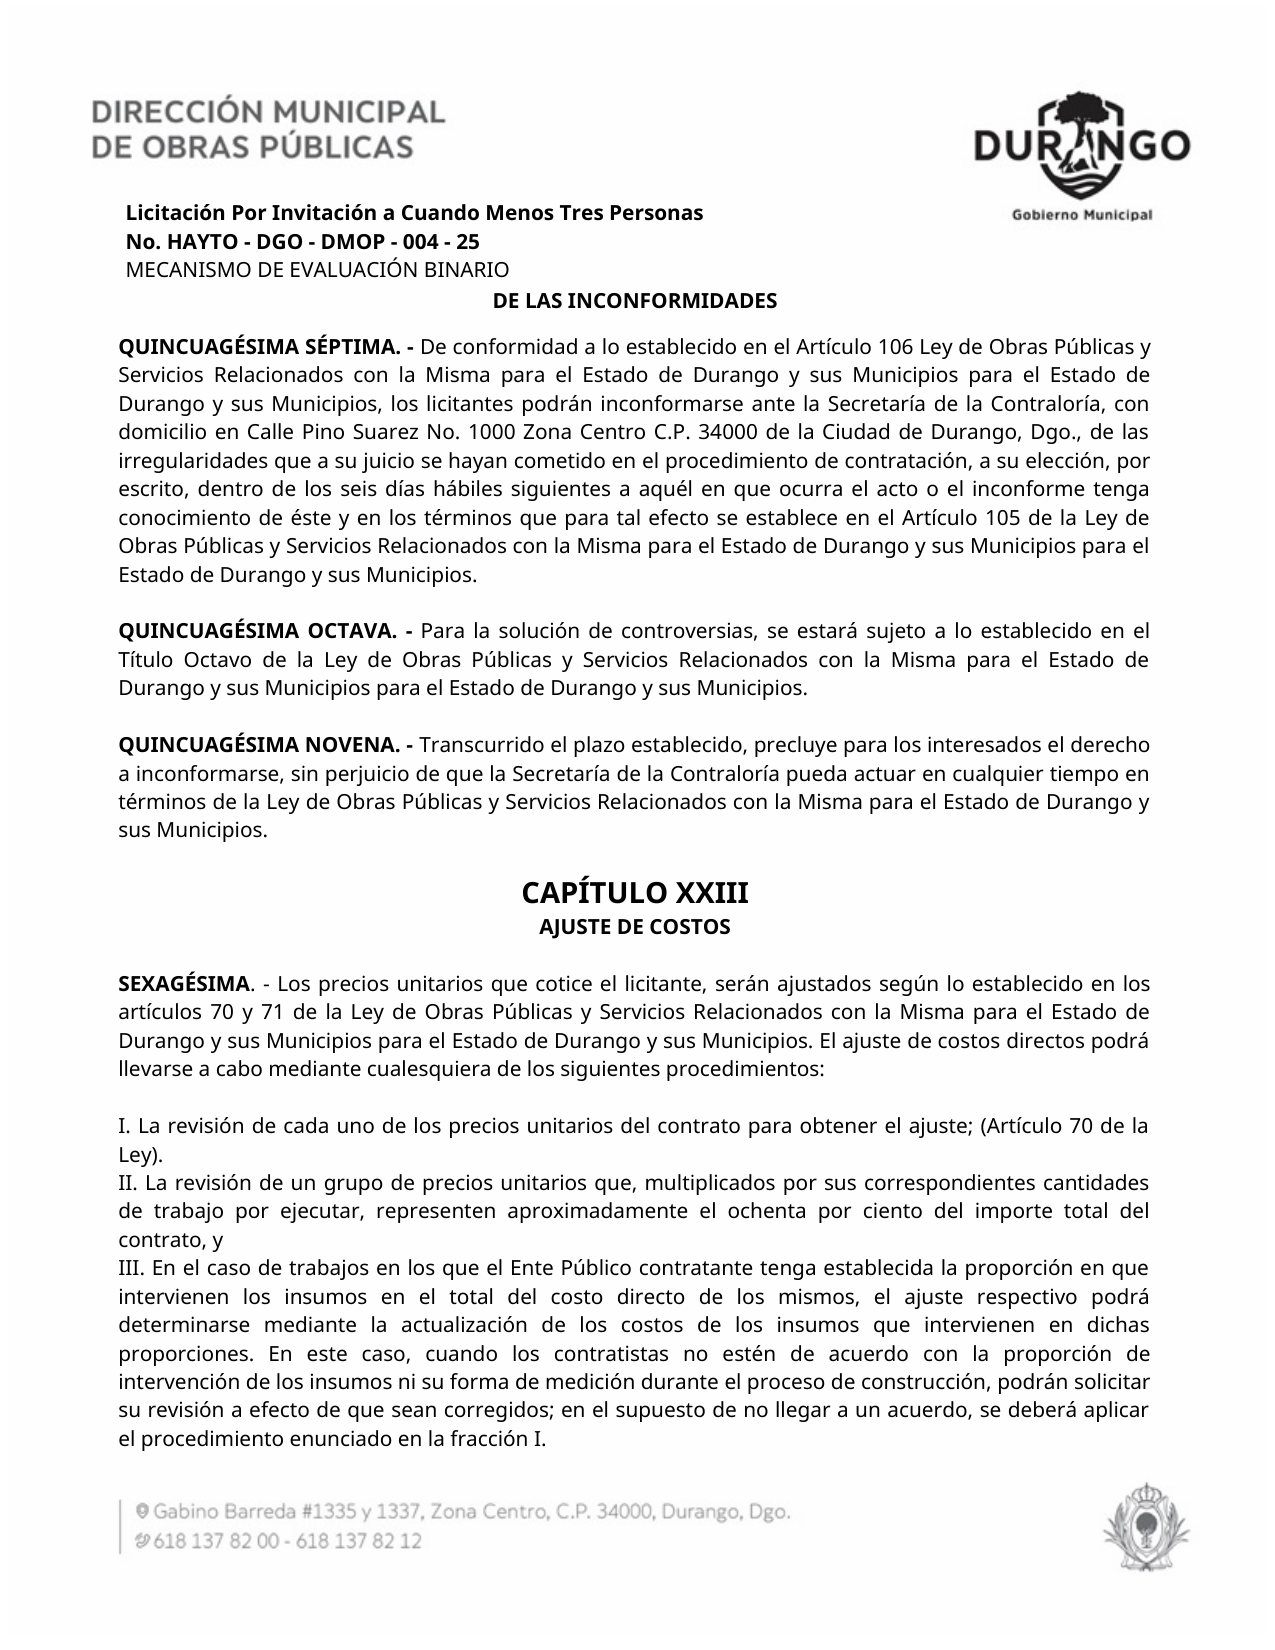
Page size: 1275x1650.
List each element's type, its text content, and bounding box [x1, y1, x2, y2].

text QUINCUAGÉSIMA OCTAVA. - Para la solución de controversias, se estará sujeto a lo establecido en el Título Octavo de la Ley de Obras Públicas y Servicios Relacionados con la Misma para el Estado de Durango y sus Municipios para el Estado de Durango y sus Municipios. [118, 617, 1152, 702]
text AJUSTE DE COSTOS [118, 912, 1152, 941]
text QUINCUAGÉSIMA SÉPTIMA. - De conformidad a lo establecido en el Artículo 106 Ley de Obras Públicas y Servicios Relacionados con la Misma para el Estado de Durango y sus Municipios para el Estado de Durango y sus Municipios, los licitantes podrán inconformarse ante la Secretaría de la Contraloría, con domicilio en Calle Pino Suarez No. 1000 Zona Centro C.P. 34000 de la Ciudad de Durango, Dgo., de las irregularidades que a su juicio se hayan cometido en el procedimiento de contratación, a su elección, por escrito, dentro de los seis días hábiles siguientes a aquél en que ocurra el acto o el inconforme tenga conocimiento de éste y en los términos que para tal efecto se establece en el Artículo 105 de la Ley de Obras Públicas y Servicios Relacionados con la Misma para el Estado de Durango y sus Municipios para el Estado de Durango y sus Municipios. [118, 332, 1152, 588]
text II. La revisión de un grupo de precios unitarios que, multiplicados por sus correspondientes cantidades de trabajo por ejecutar, representen aproximadamente el ochenta por ciento del importe total del contrato, y [118, 1168, 1152, 1253]
text DE LAS INCONFORMIDADES [118, 287, 1152, 315]
text SEXAGÉSIMA. - Los precios unitarios que cotice el licitante, serán ajustados según lo establecido en los artículos 70 y 71 de la Ley de Obras Públicas y Servicios Relacionados con la Misma para el Estado de Durango y sus Municipios para el Estado de Durango y sus Municipios. El ajuste de costos directos podrá llevarse a cabo mediante cualesquiera de los siguientes procedimientos: [118, 969, 1152, 1083]
picture [7, 5, 1269, 1635]
text III. En el caso de trabajos en los que el Ente Público contratante tenga establecida la proporción en que intervienen los insumos en el total del costo directo de los mismos, el ajuste respectivo podrá determinarse mediante la actualización de los costos de los insumos que intervienen en dichas proporciones. En este caso, cuando los contratistas no estén de acuerdo con la proporción de intervención de los insumos ni su forma de medición durante el proceso de construcción, podrán solicitar su revisión a efecto de que sean corregidos; en el supuesto de no llegar a un acuerdo, se deberá aplicar el procedimiento enunciado en la fracción I. [118, 1253, 1152, 1452]
text I. La revisión de cada uno de los precios unitarios del contrato para obtener el ajuste; (Artículo 70 de la Ley). [118, 1111, 1152, 1168]
text CAPÍTULO XXIII [118, 872, 1152, 912]
text QUINCUAGÉSIMA NOVENA. - Transcurrido el plazo establecido, precluye para los interesados el derecho a inconformarse, sin perjuicio de que la Secretaría de la Contraloría pueda actuar en cualquier tiempo en términos de la Ley de Obras Públicas y Servicios Relacionados con la Misma para el Estado de Durango y sus Municipios. [118, 730, 1152, 844]
